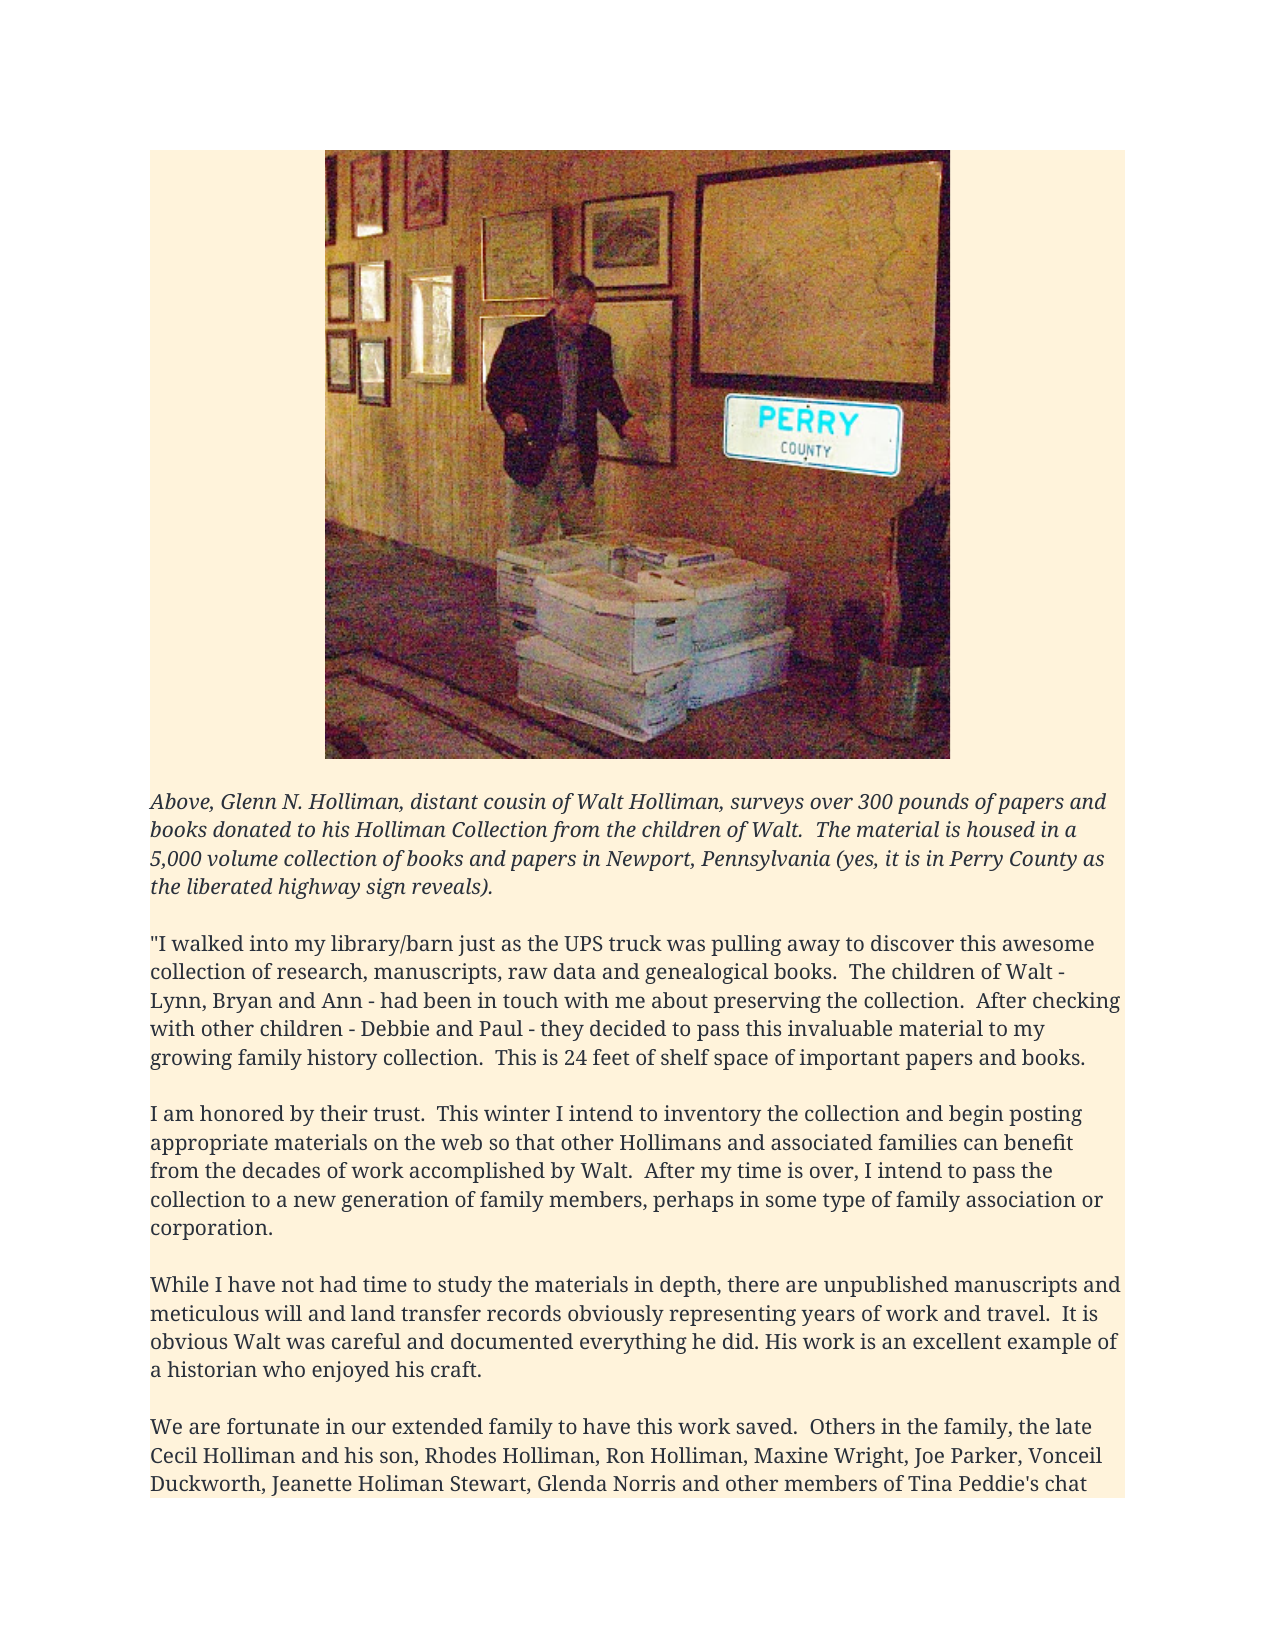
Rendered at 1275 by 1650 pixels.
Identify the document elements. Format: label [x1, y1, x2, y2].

text [150, 758, 1125, 1498]
picture [325, 150, 951, 759]
